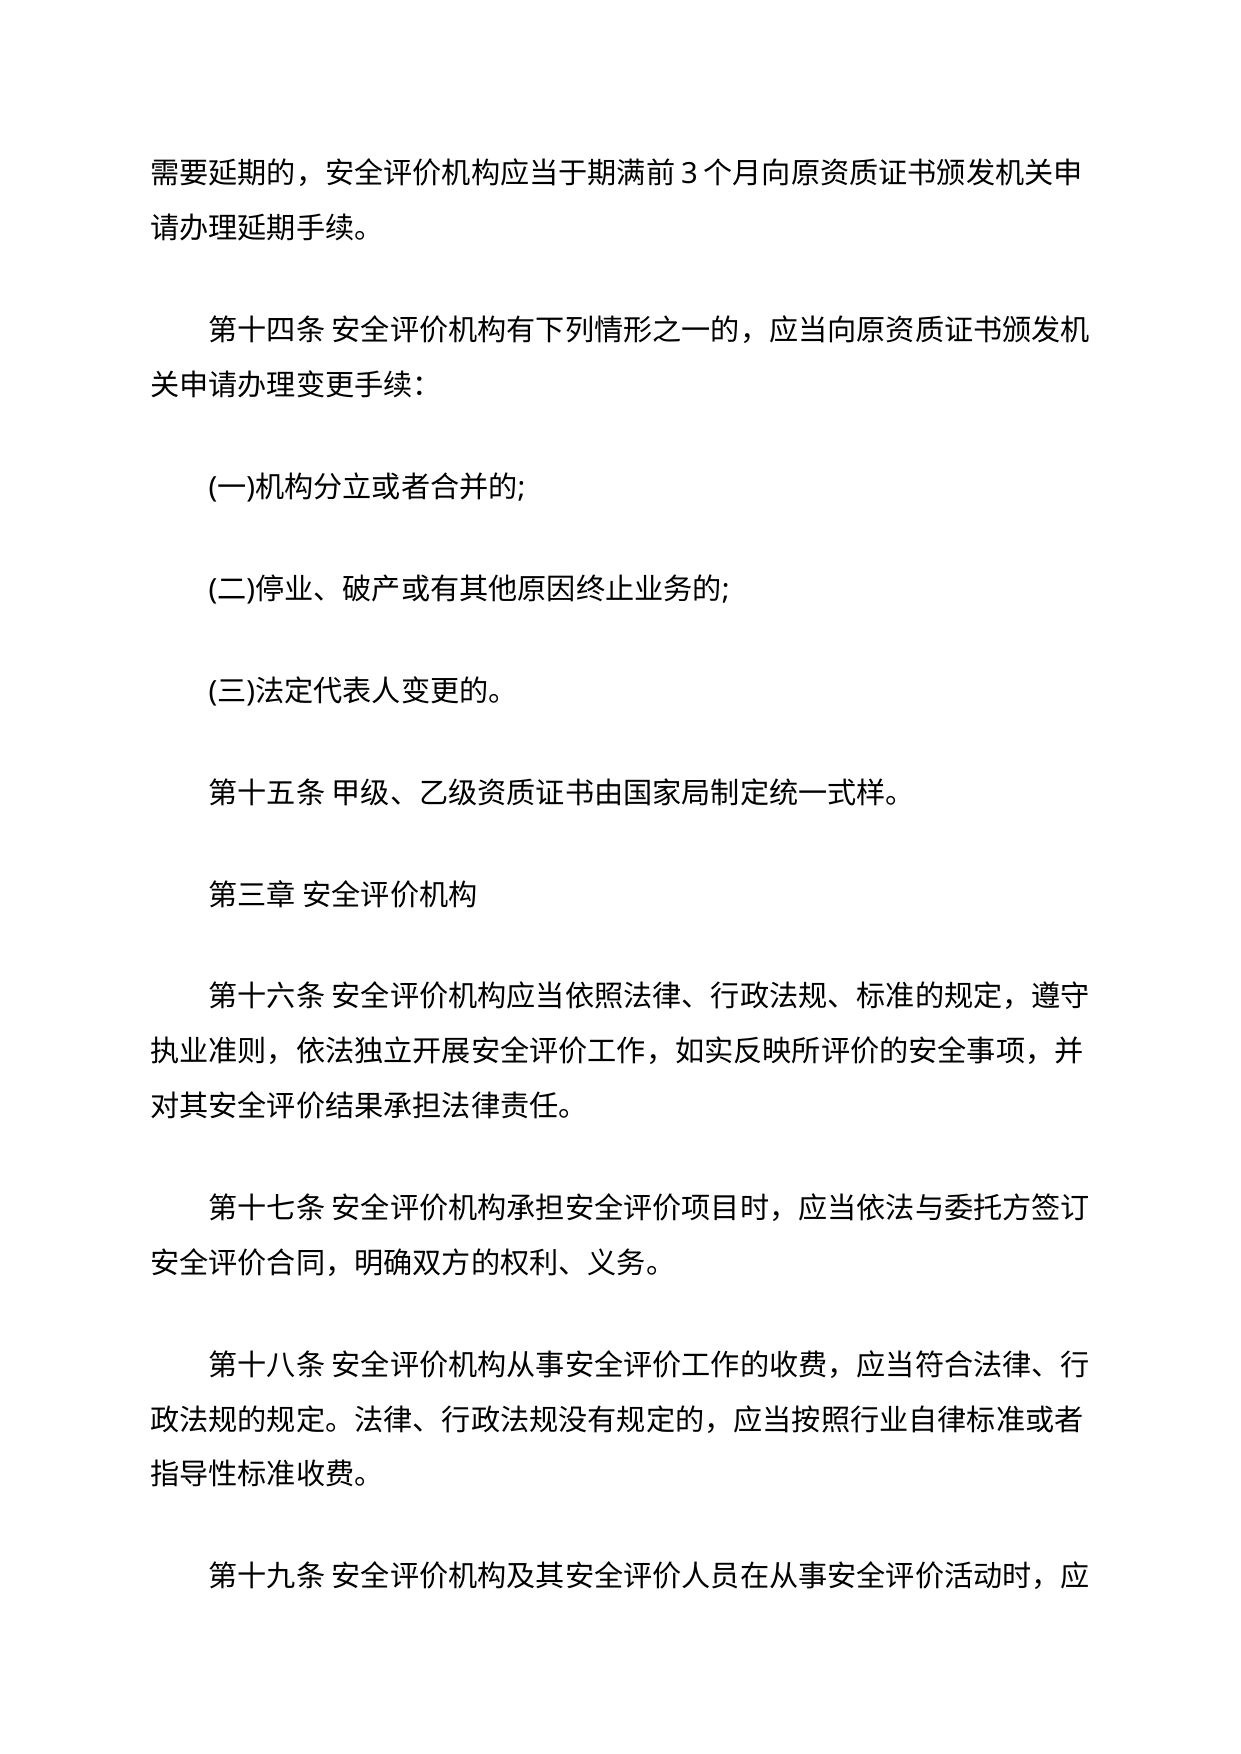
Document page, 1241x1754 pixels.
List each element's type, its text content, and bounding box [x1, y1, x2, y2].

text (一)机构分立或者合并的; [150, 463, 1090, 506]
text 第十五条 甲级、乙级资质证书由国家局制定统一式样。 [150, 769, 1090, 812]
text 第十七条 安全评价机构承担安全评价项目时，应当依法与委托方签订安全评价合同，明确双方的权利、义务。 [150, 1184, 1090, 1282]
text 第十八条 安全评价机构从事安全评价工作的收费，应当符合法律、行政法规的规定。法律、行政法规没有规定的，应当按照行业自律标准或者指导性标准收费。 [150, 1341, 1090, 1493]
text (三)法定代表人变更的。 [150, 667, 1090, 710]
text (二)停业、破产或有其他原因终止业务的; [150, 565, 1090, 608]
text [150, 1553, 1090, 1595]
text 第十四条 安全评价机构有下列情形之一的，应当向原资质证书颁发机关申请办理变更手续： [150, 307, 1090, 404]
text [150, 150, 1090, 247]
text 第十六条 安全评价机构应当依照法律、行政法规、标准的规定，遵守执业准则，依法独立开展安全评价工作，如实反映所评价的安全事项，并对其安全评价结果承担法律责任。 [150, 973, 1090, 1125]
text 第三章 安全评价机构 [150, 871, 1090, 913]
